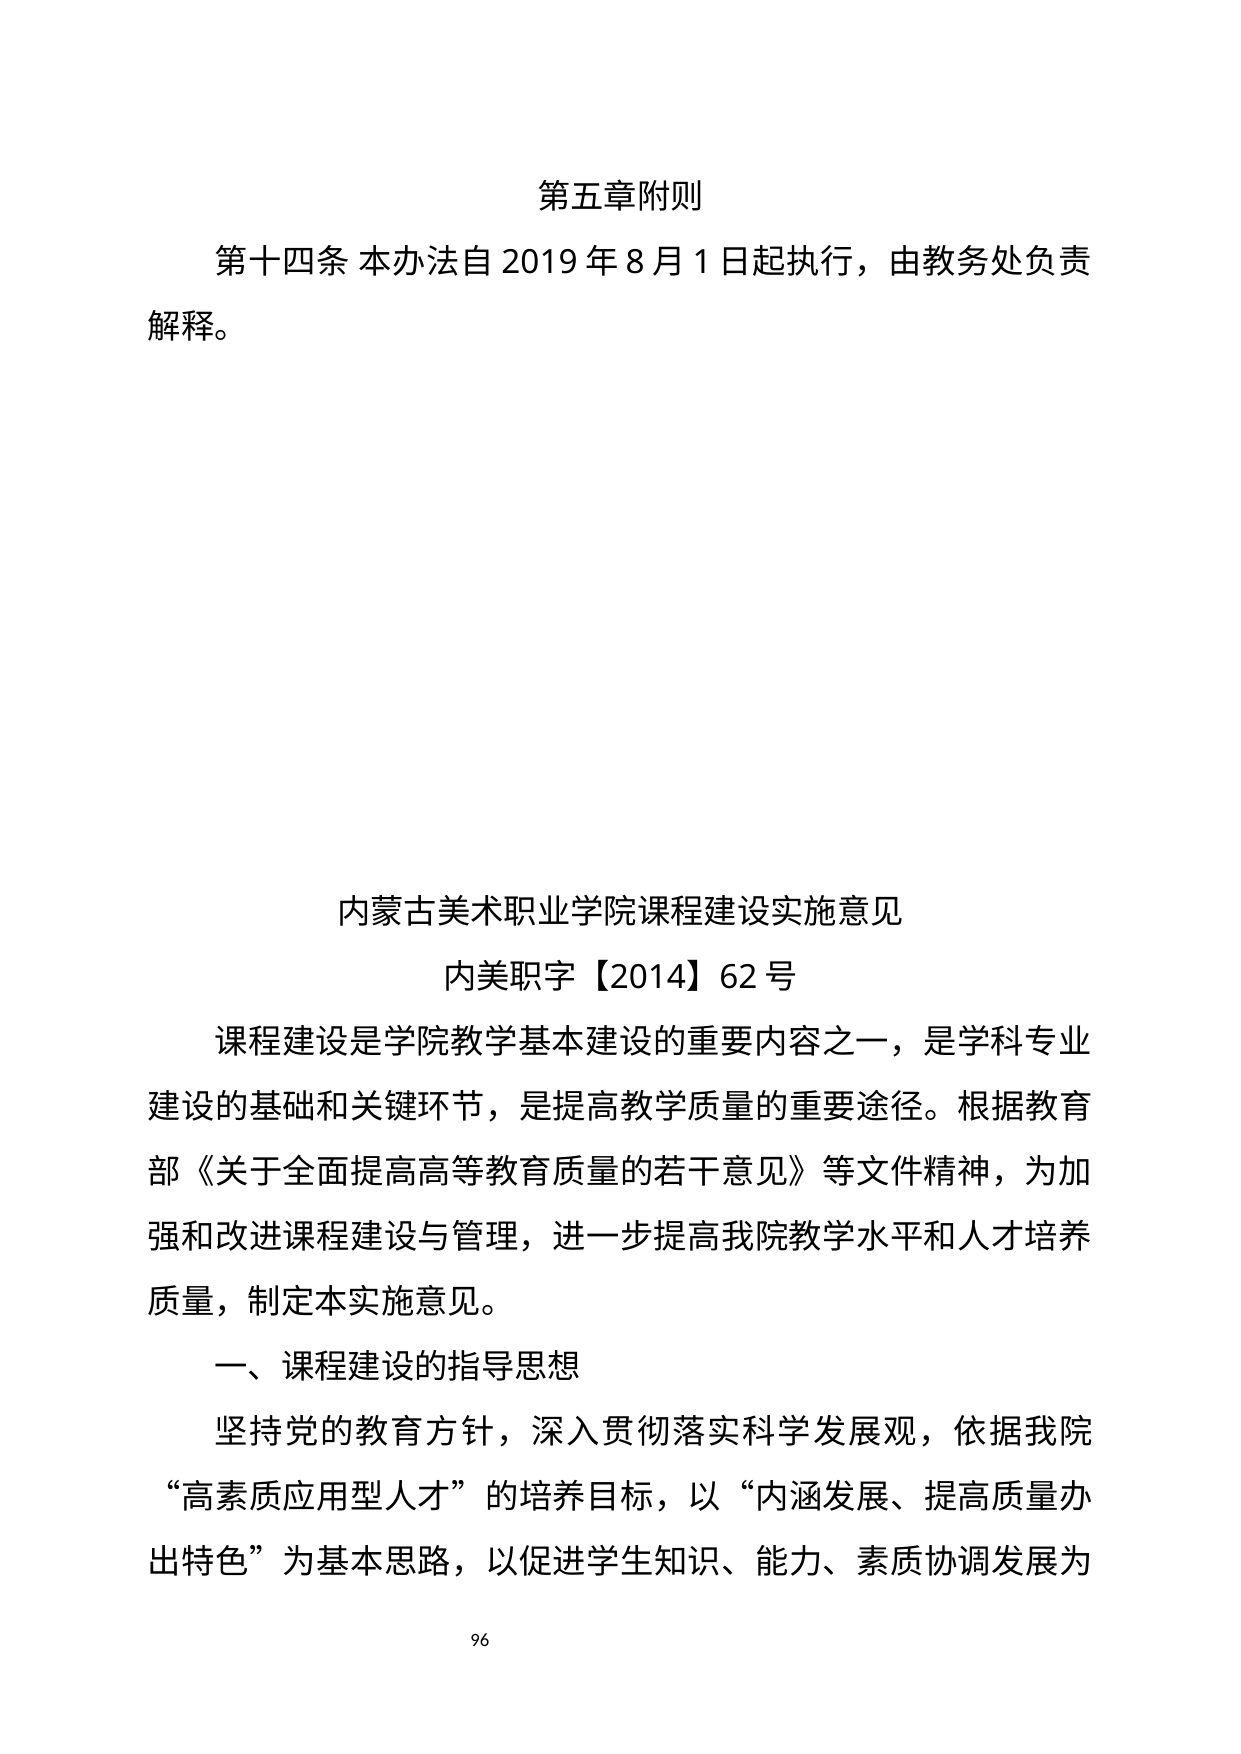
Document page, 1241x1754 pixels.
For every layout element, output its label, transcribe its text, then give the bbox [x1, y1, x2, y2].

text 第五章附则 [148, 162, 1093, 227]
text 一、课程建设的指导思想 [148, 1332, 1093, 1397]
text 第十四条 本办法自2019年8月1日起执行，由教务处负责解释。 [148, 227, 1093, 357]
text 内蒙古美术职业学院课程建设实施意见 [148, 877, 1093, 942]
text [148, 1397, 1093, 1592]
text 课程建设是学院教学基本建设的重要内容之一，是学科专业建设的基础和关键环节，是提高教学质量的重要途径。根据教育部《关于全面提高高等教育质量的若干意见》等文件精神，为加强和改进课程建设与管理，进一步提高我院教学水平和人才培养质量，制定本实施意见。 [148, 1007, 1093, 1332]
text 内美职字【2014】62号 [148, 942, 1093, 1007]
